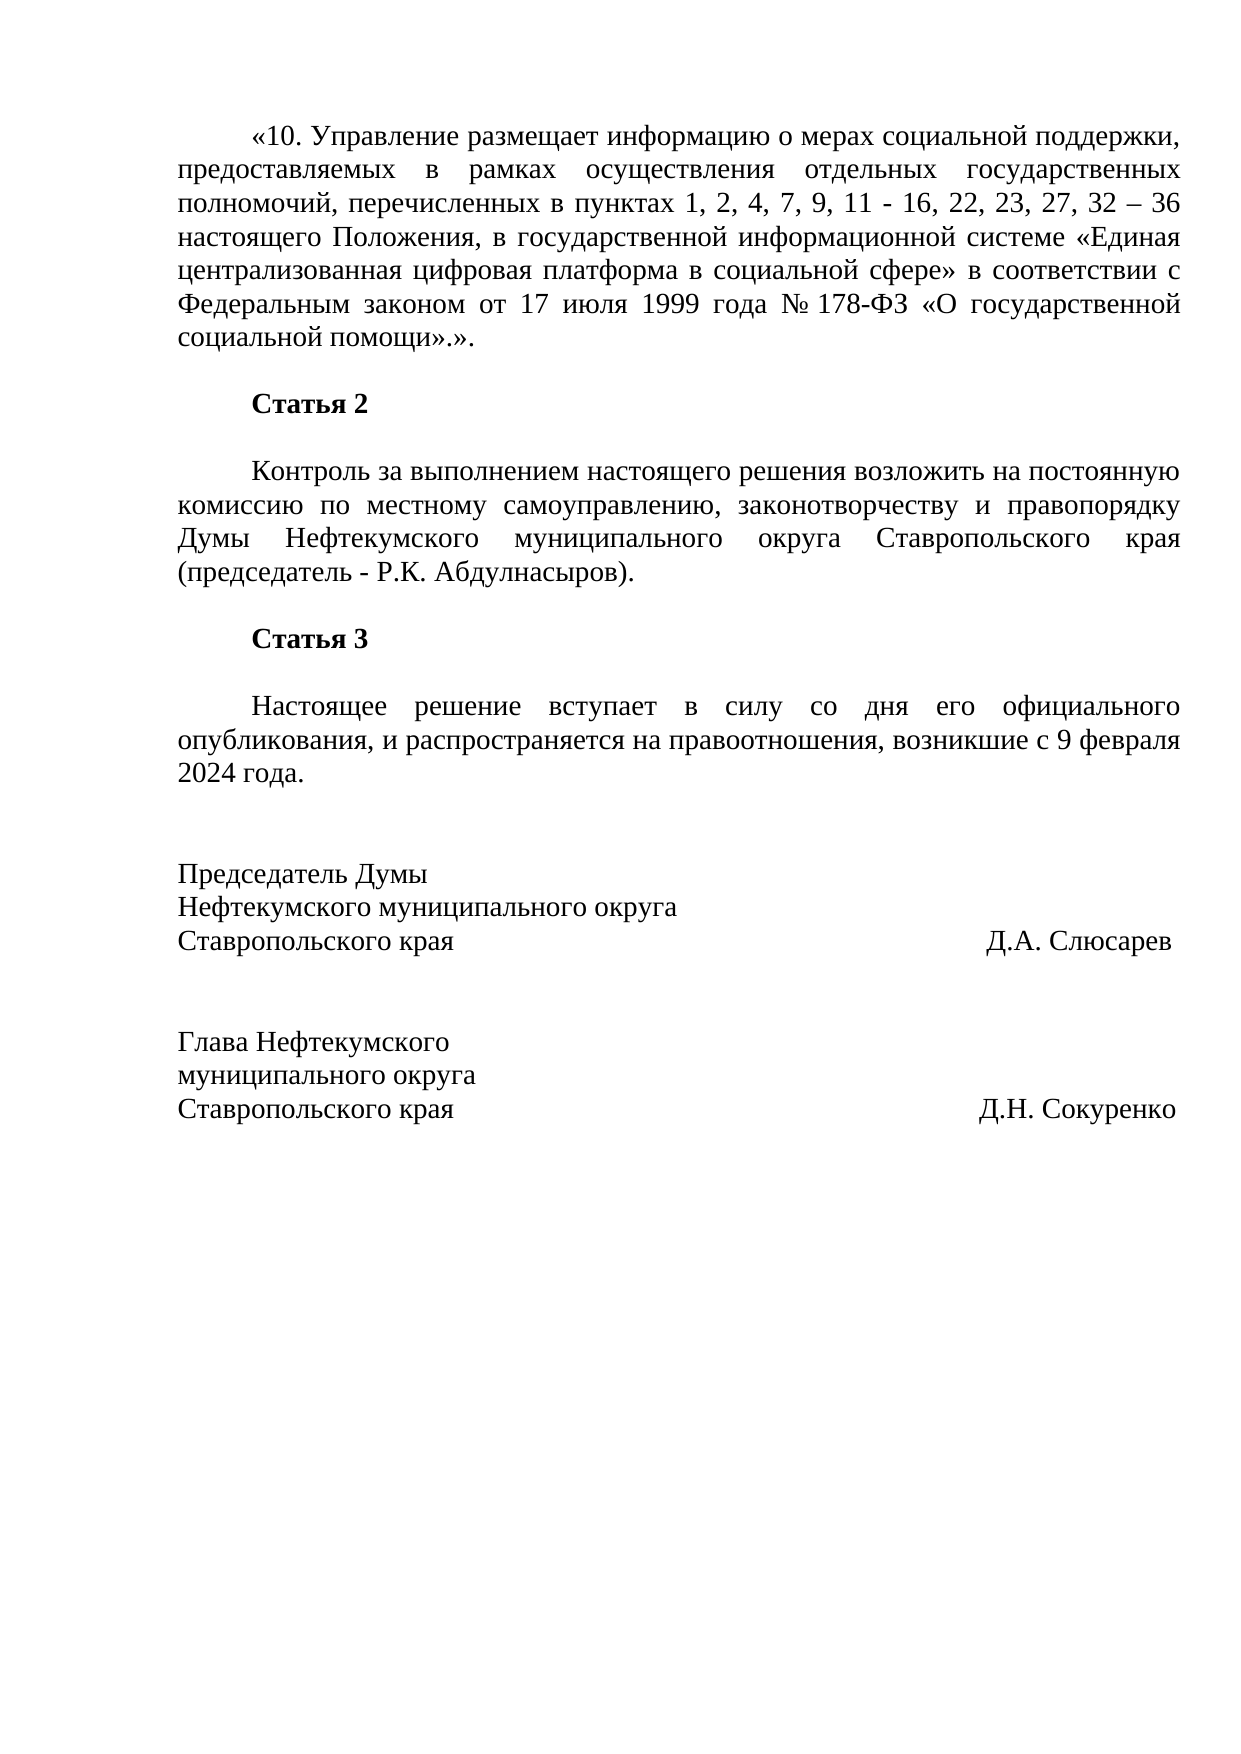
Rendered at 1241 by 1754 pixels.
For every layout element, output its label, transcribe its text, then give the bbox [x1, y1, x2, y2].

text Ставропольского края Д.А. Слюсарев [177, 923, 1181, 957]
text Ставропольского края Д.Н. Сокуренко [177, 1091, 1181, 1124]
subtitle «10. Управление размещает информацию о мерах социальной поддержки, предоставляемых в рамках осуществления отдельных государственных полномочий, перечисленных в пунктах 1, 2, 4, 7, 9, 11 - 16, 22, 23, 27, 32 – 36 настоящего Положения, в государственной информационной системе «Единая централизованная цифровая платформа в социальной сфере» в соответствии с Федеральным законом от 17 июля 1999 года № 178-ФЗ «О государственной социальной помощи».». [177, 118, 1181, 353]
text Нефтекумского муниципального округа [177, 889, 1181, 923]
text Статья 3 [177, 621, 1181, 655]
text муниципального округа [177, 1057, 1181, 1091]
text Председатель Думы [177, 856, 1181, 889]
text Контроль за выполнением настоящего решения возложить на постоянную комиссию по местному самоуправлению, законотворчеству и правопорядку Думы Нефтекумского муниципального округа Ставропольского края (председатель - Р.К. Абдулнасыров). [177, 453, 1181, 588]
text Статья 2 [177, 386, 1181, 420]
text Глава Нефтекумского [177, 1024, 1181, 1057]
text Настоящее решение вступает в силу со дня его официального опубликования, и распространяется на правоотношения, возникшие с 9 февраля 2024 года. [177, 688, 1181, 789]
